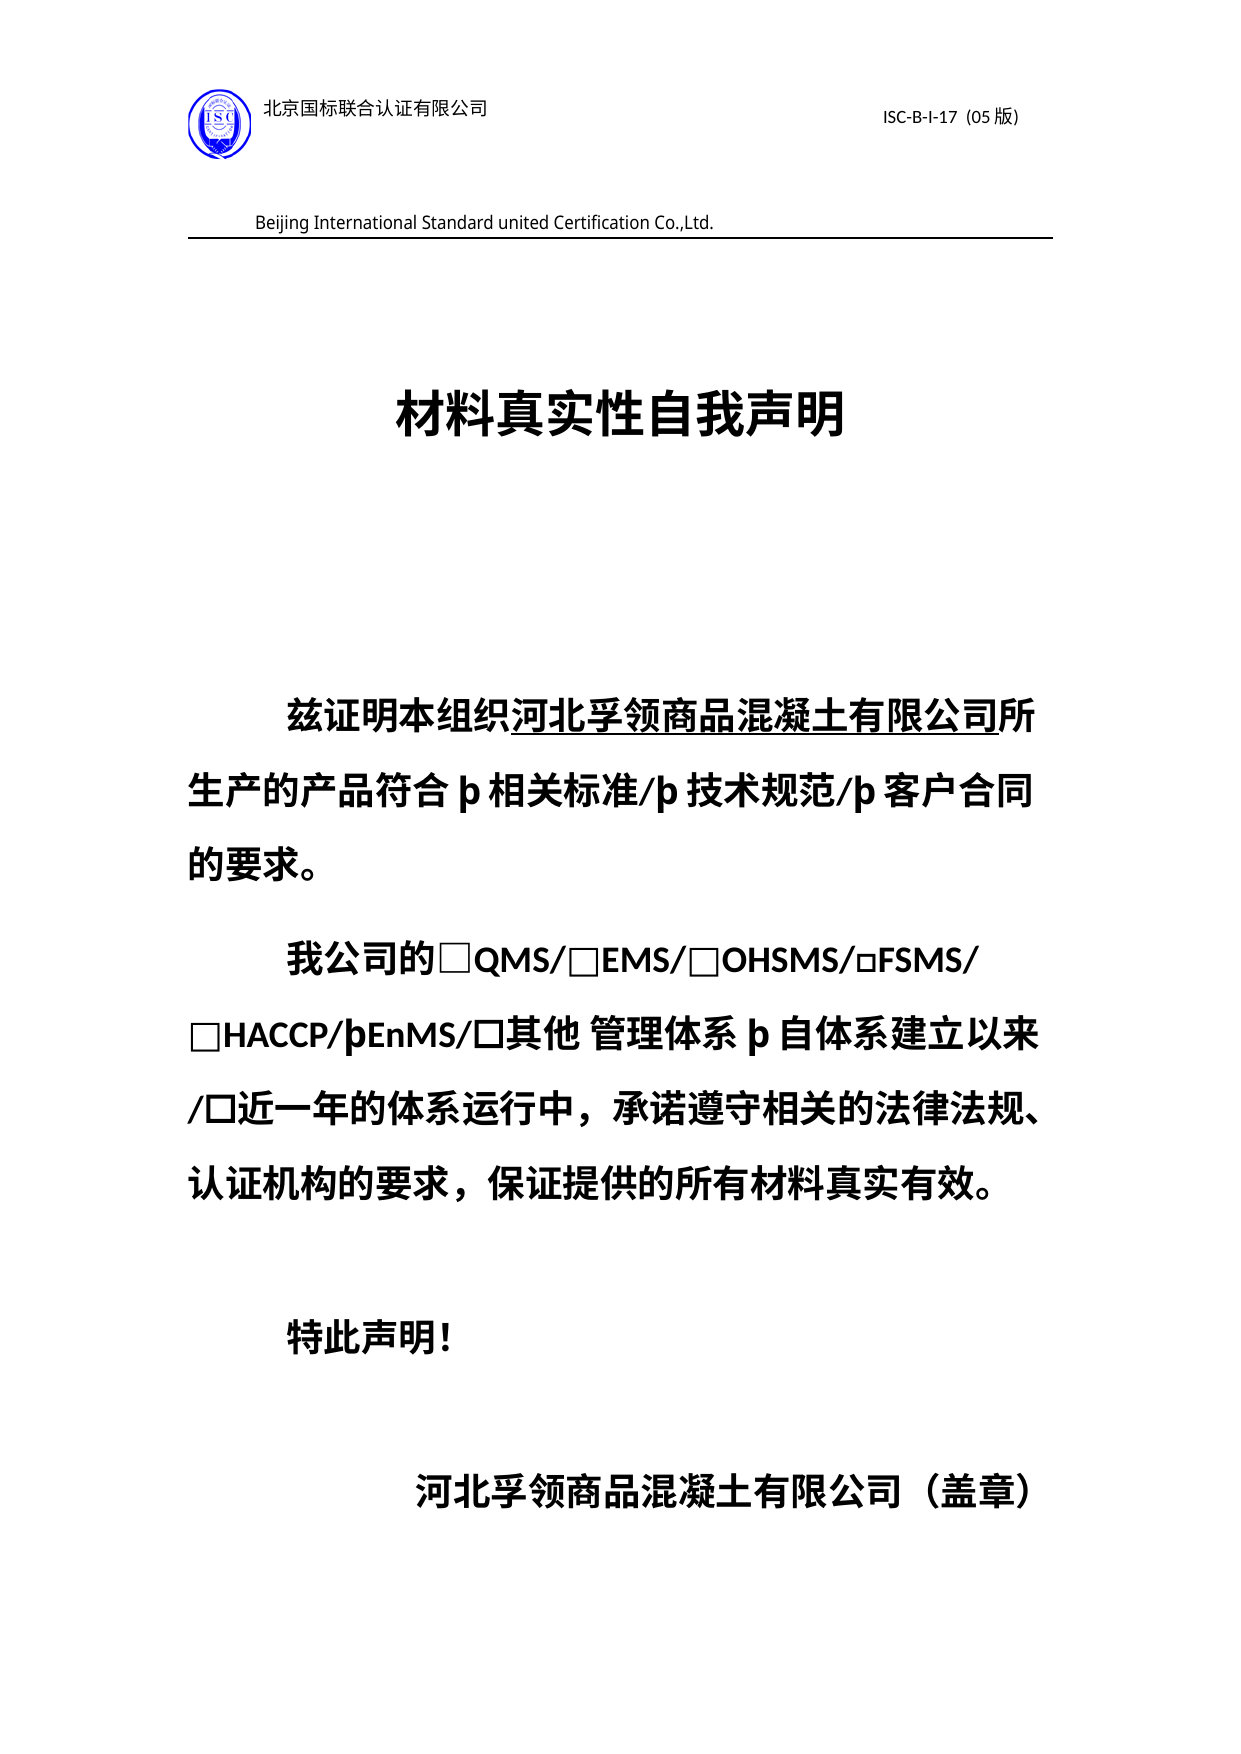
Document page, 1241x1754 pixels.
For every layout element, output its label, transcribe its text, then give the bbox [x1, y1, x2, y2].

text 兹证明本组织河北孚领商品混凝土有限公司所生产的产品符合þ相关标准/þ技术规范/þ客户合同的要求。 [187, 681, 1053, 895]
text 材料真实性自我声明 [187, 362, 1053, 459]
text 特此声明！ [187, 1302, 1053, 1367]
picture [187, 89, 251, 158]
text 我公司的□QMS/□EMS/□OHSMS/□FSMS/ □HACCP/þEnMS/其他 管理体系þ自体系建立以来/近一年的体系运行中，承诺遵守相关的法律法规、认证机构的要求，保证提供的所有材料真实有效。 [187, 924, 1053, 1213]
text 河北孚领商品混凝土有限公司（盖章） [187, 1456, 1053, 1521]
